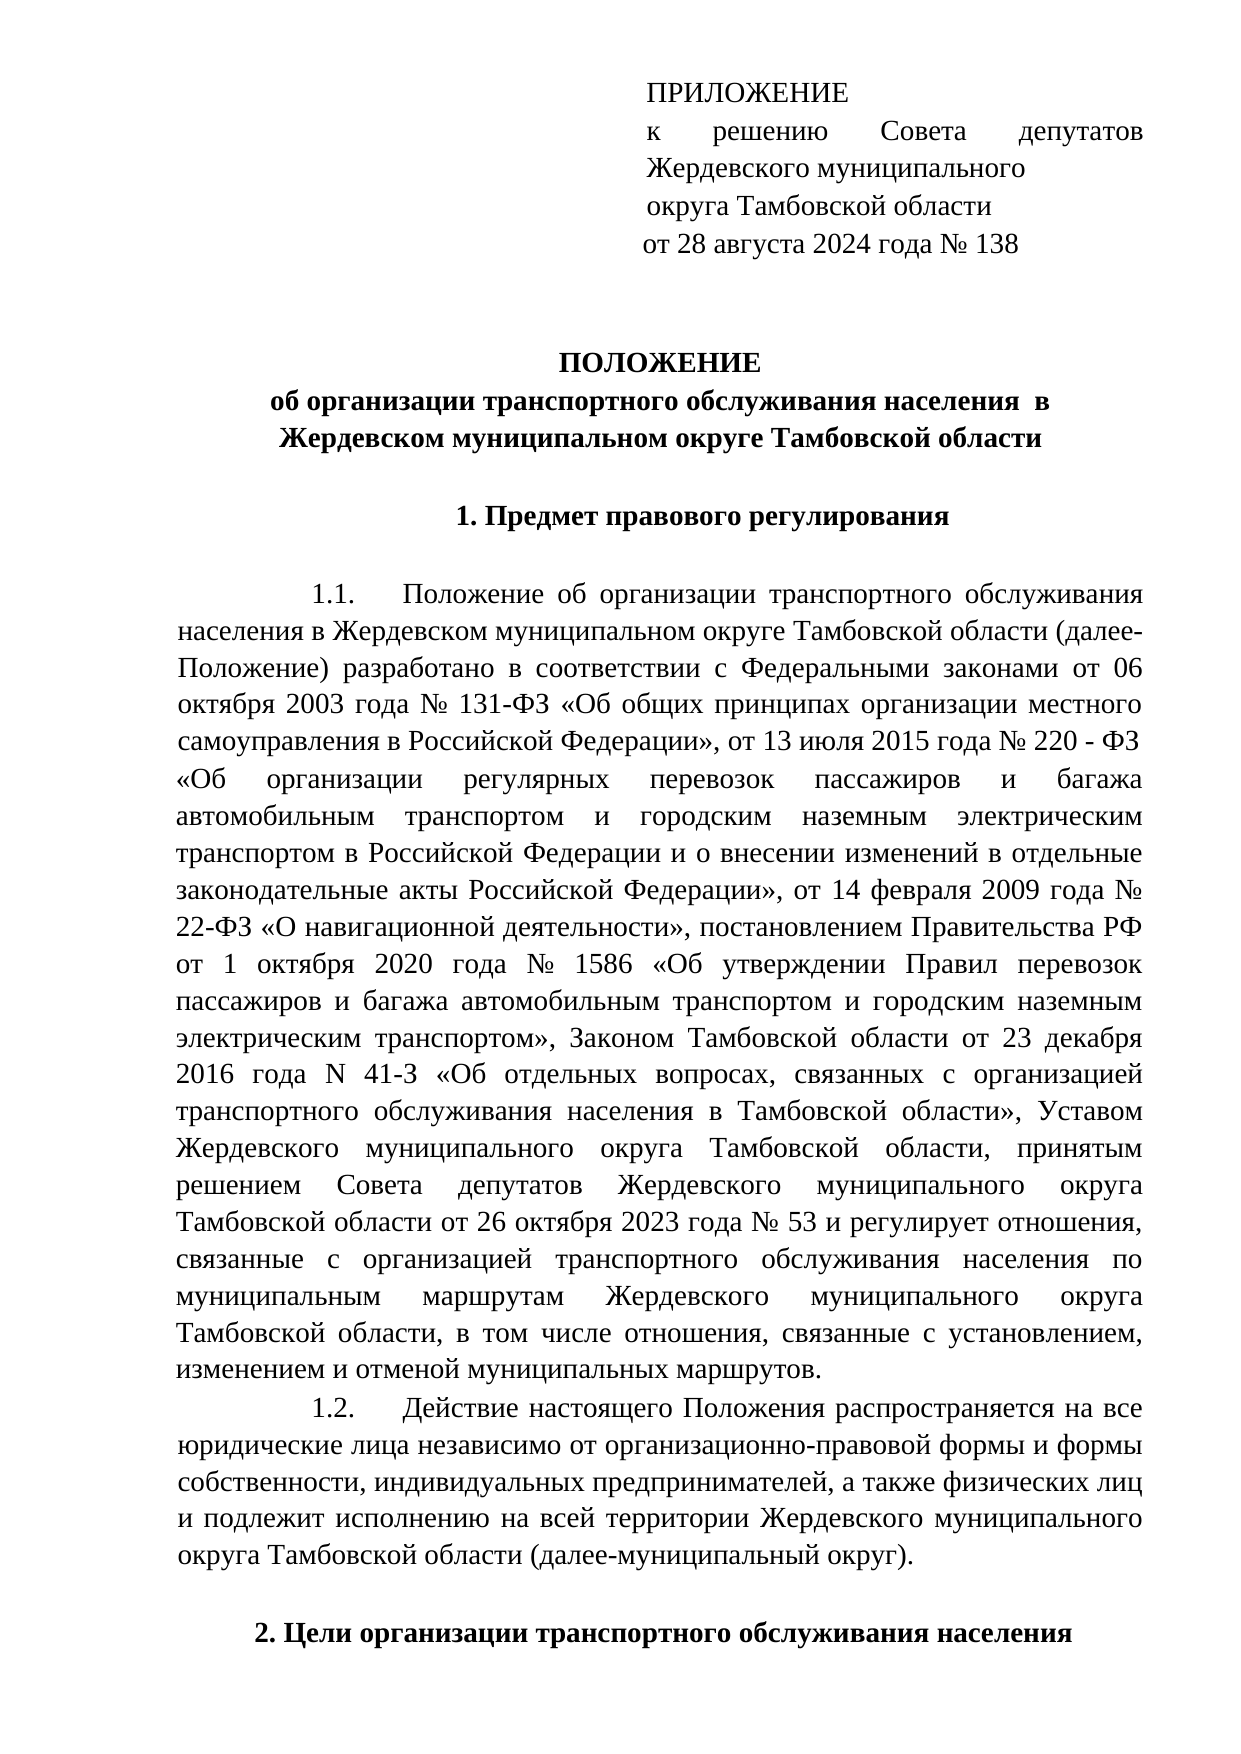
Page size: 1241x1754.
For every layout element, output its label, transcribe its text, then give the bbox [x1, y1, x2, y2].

text к решению Совета депутатов Жердевского муниципального [646, 113, 1143, 184]
list Действие настоящего Положения распространяется на все юридические лица независимо от организационно-правовой формы и формы собственности, индивидуальных предпринимателей, а также физических лиц и подлежит исполнению на всей территории Жердевского муниципального округа Тамбовской области (далее-муниципальный округ). [177, 1390, 1143, 1571]
text 1. Предмет правового регулирования [455, 498, 1144, 531]
text ПРИЛОЖЕНИЕ [177, 75, 1143, 108]
text ПОЛОЖЕНИЕ [239, 345, 1081, 378]
text от 28 августа 2024 года № 138 [176, 227, 1143, 260]
text 2. Цели организации транспортного обслуживания населения [240, 1615, 1076, 1648]
text округа Тамбовской области [646, 188, 1143, 222]
list Положение об организации транспортного обслуживания населения в Жердевском муниципальном округе Тамбовской области (далее- Положение) разработано в соответствии с Федеральными законами от 06 октября 2003 года № 131-ФЗ «Об общих принципах организации местного самоуправления в Российской Федерации», от 13 июля 2015 года № 220 - ФЗ [177, 576, 1143, 757]
text об организации транспортного обслуживания населения в Жердевском муниципальном округе Тамбовской области [239, 383, 1082, 454]
text «Об организации регулярных перевозок пассажиров и багажа автомобильным транспортом и городским наземным электрическим транспортом в Российской Федерации и о внесении изменений в отдельные законодательные акты Российской Федерации», от 14 февраля 2009 года № 22-ФЗ «О навигационной деятельности», постановлением Правительства РФ от 1 октября 2020 года № 1586 «Об утверждении Правил перевозок пассажиров и багажа автомобильным транспортом и городским наземным электрическим транспортом», Законом Тамбовской области от 23 декабря 2016 года N 41-З «Об отдельных вопросах, связанных с организацией транспортного обслуживания населения в Тамбовской области», Уставом Жердевского муниципального округа Тамбовской области, принятым решением Совета депутатов Жердевского муниципального округа Тамбовской области от 26 октября 2023 года № 53 и регулирует отношения, связанные с организацией транспортного обслуживания населения по муниципальным маршрутам Жердевского муниципального округа Тамбовской области, в том числе отношения, связанные с установлением, изменением и отменой муниципальных маршрутов. [176, 762, 1143, 1385]
